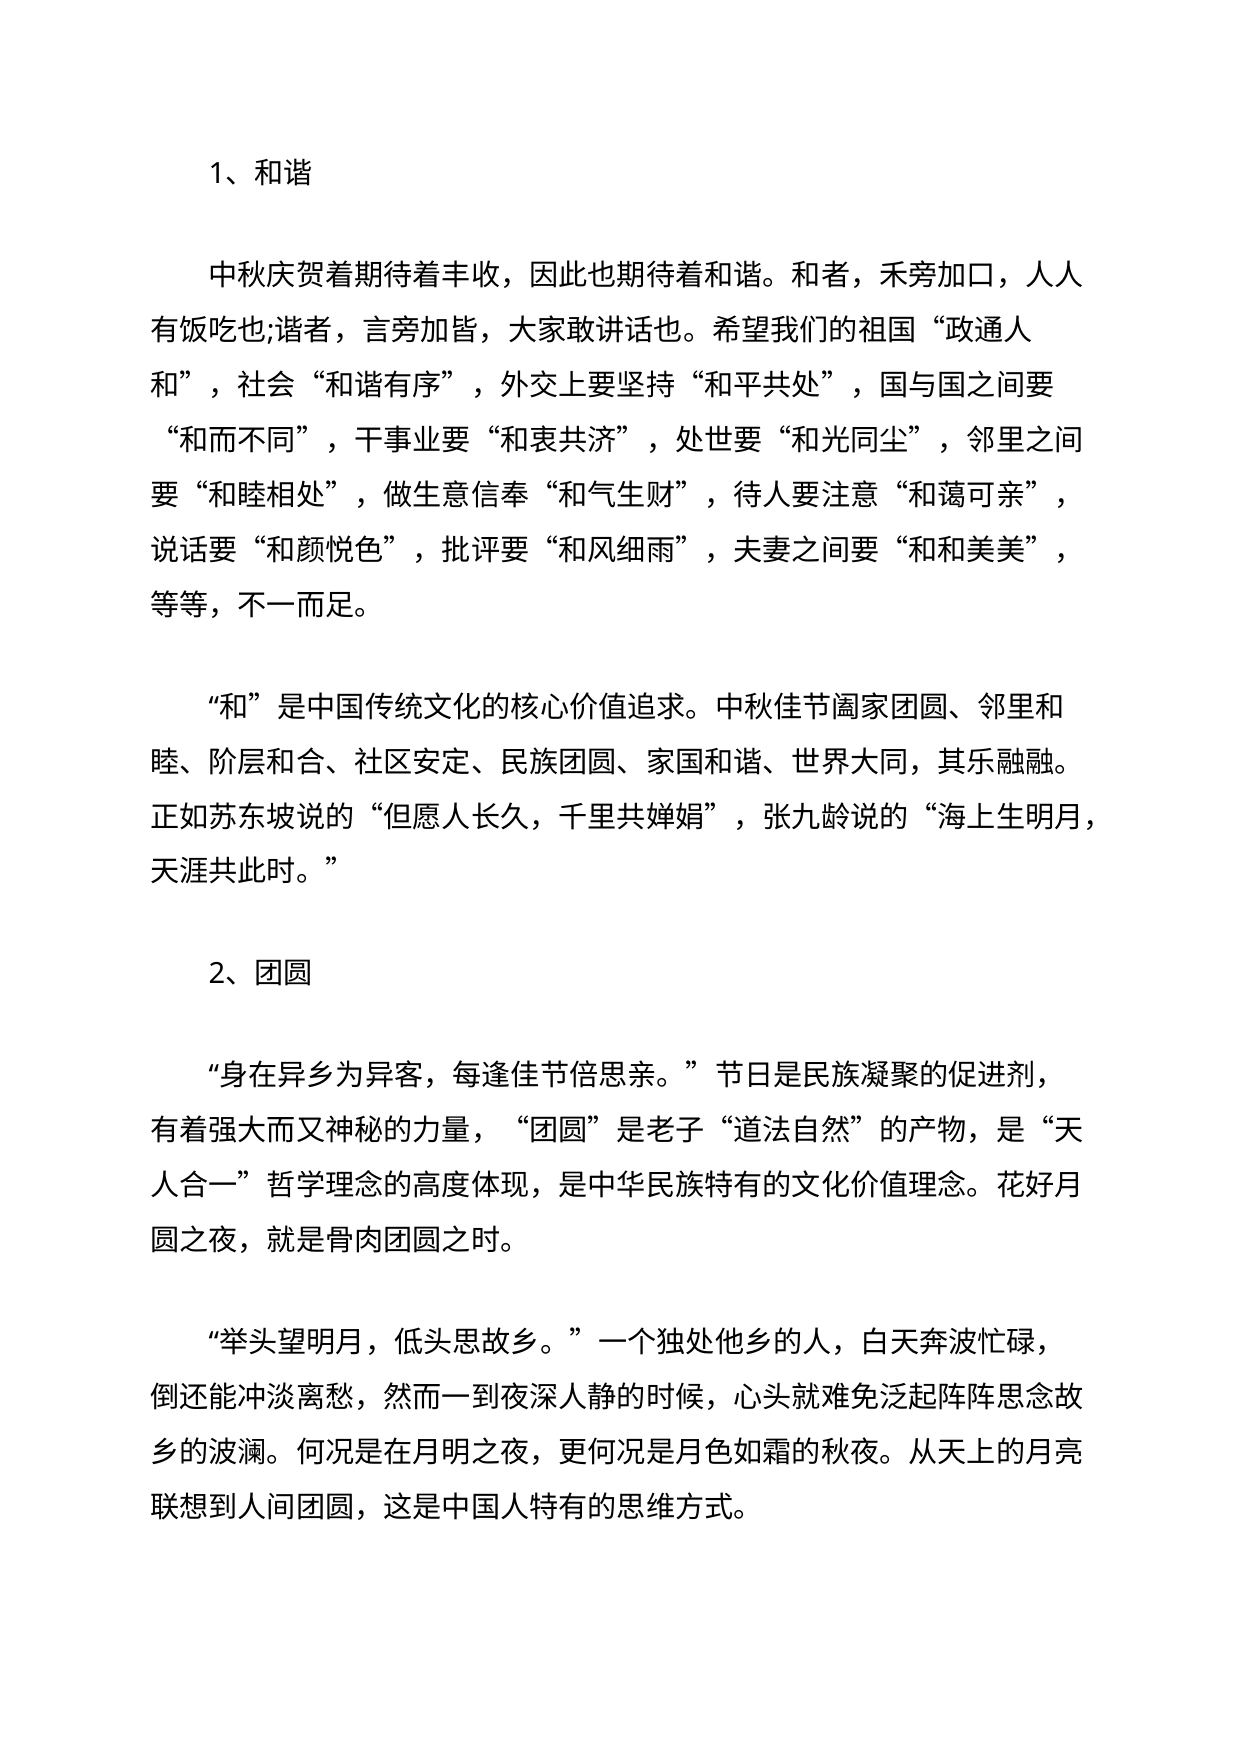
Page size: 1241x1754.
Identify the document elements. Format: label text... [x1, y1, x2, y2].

text “和”是中国传统文化的核心价值追求。中秋佳节阖家团圆、邻里和睦、阶层和合、社区安定、民族团圆、家国和谐、世界大同，其乐融融。正如苏东坡说的“但愿人长久，千里共婵娟”，张九龄说的“海上生明月，天涯共此时。” [150, 683, 1090, 890]
text 1、和谐 [150, 150, 1090, 192]
text 中秋庆贺着期待着丰收，因此也期待着和谐。和者，禾旁加口，人人有饭吃也;谐者，言旁加皆，大家敢讲话也。希望我们的祖国“政通人和”，社会“和谐有序”，外交上要坚持“和平共处”，国与国之间要“和而不同”，干事业要“和衷共济”，处世要“和光同尘”，邻里之间要“和睦相处”，做生意信奉“和气生财”，待人要注意“和蔼可亲”，说话要“和颜悦色”，批评要“和风细雨”，夫妻之间要“和和美美”，等等，不一而足。 [150, 252, 1090, 624]
text 2、团圆 [150, 950, 1090, 992]
text “身在异乡为异客，每逢佳节倍思亲。”节日是民族凝聚的促进剂，有着强大而又神秘的力量，“团圆”是老子“道法自然”的产物，是“天人合一”哲学理念的高度体现，是中华民族特有的文化价值理念。花好月圆之夜，就是骨肉团圆之时。 [150, 1052, 1090, 1259]
text “举头望明月，低头思故乡。”一个独处他乡的人，白天奔波忙碌，倒还能冲淡离愁，然而一到夜深人静的时候，心头就难免泛起阵阵思念故乡的波澜。何况是在月明之夜，更何况是月色如霜的秋夜。从天上的月亮联想到人间团圆，这是中国人特有的思维方式。 [150, 1318, 1090, 1525]
